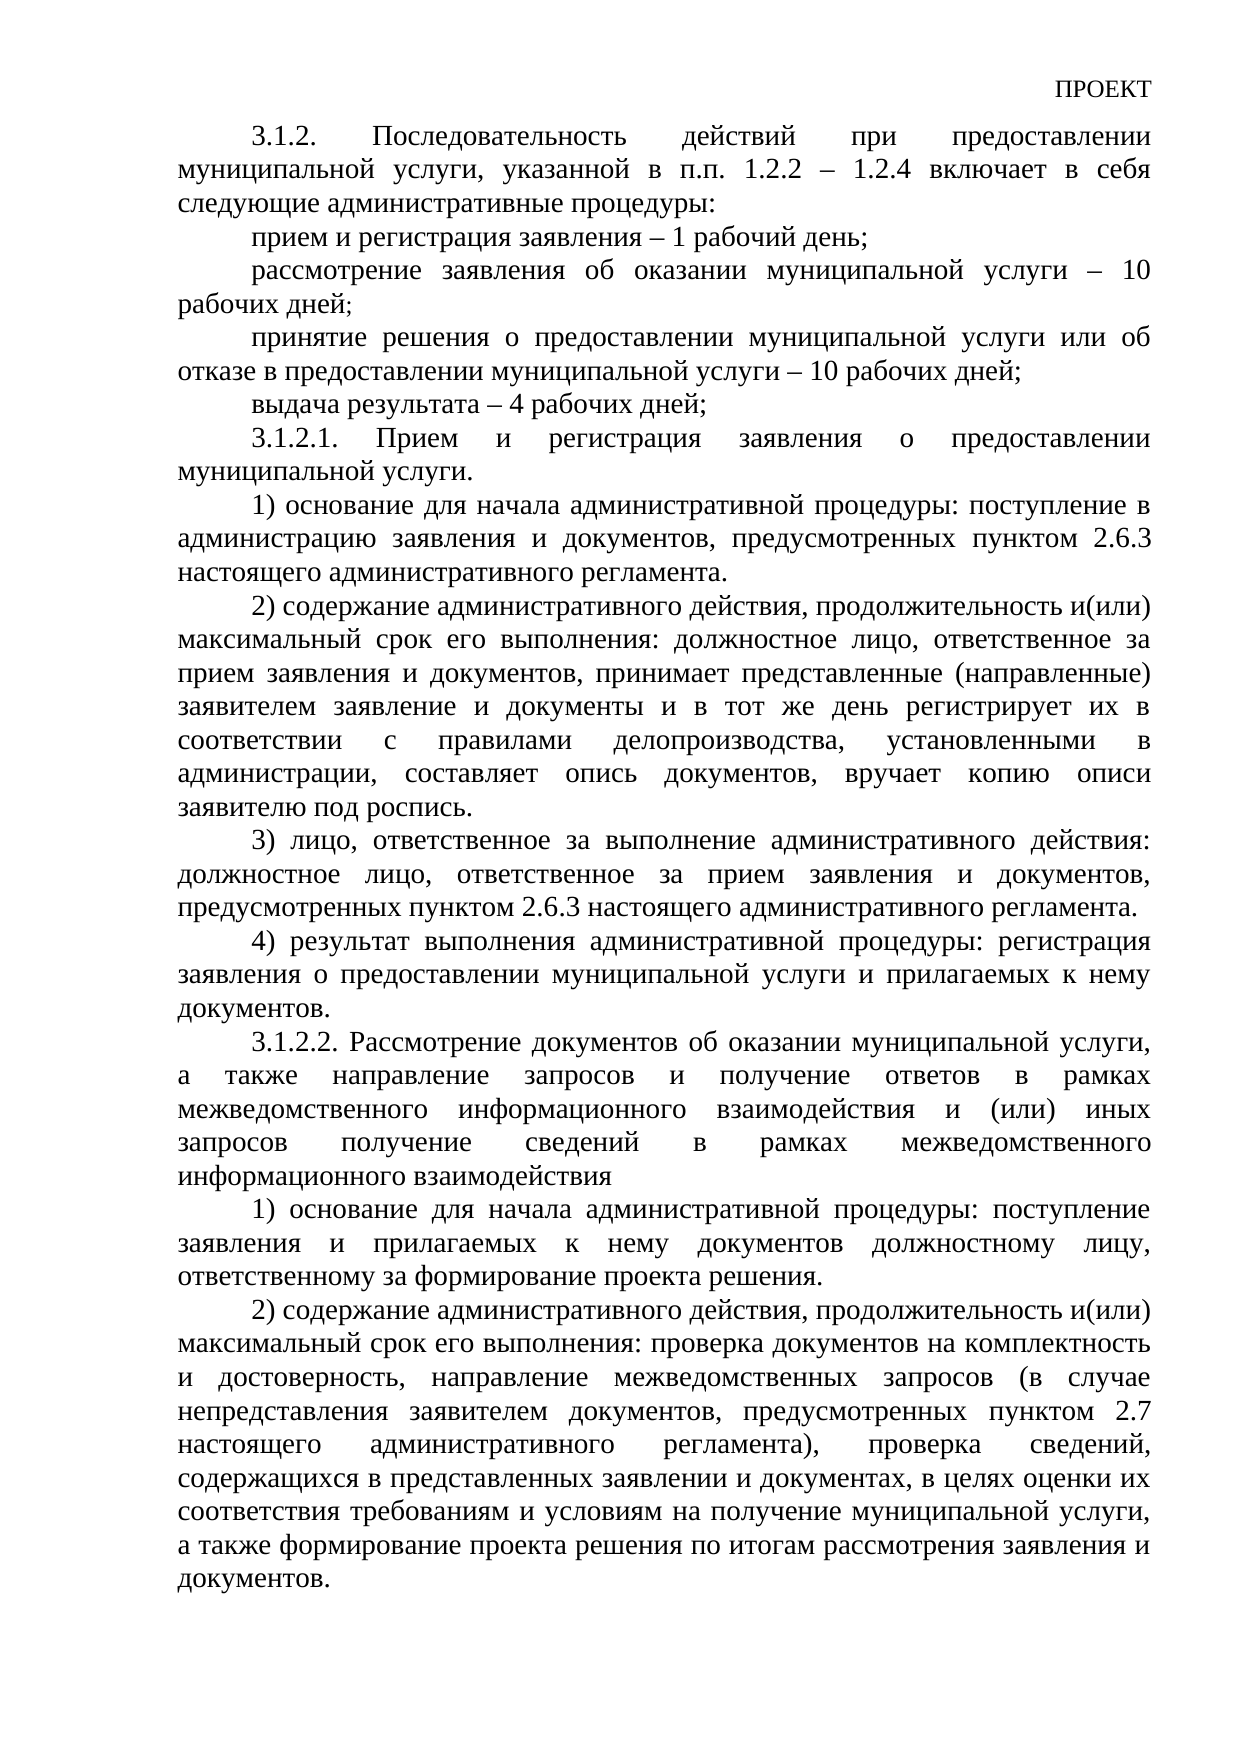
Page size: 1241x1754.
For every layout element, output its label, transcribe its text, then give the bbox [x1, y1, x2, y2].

text 4) результат выполнения административной процедуры: регистрация заявления о предоставлении муниципальной услуги и прилагаемых к нему документов. [177, 923, 1152, 1024]
text принятие решения о предоставлении муниципальной услуги или об отказе в предоставлении муниципальной услуги – 10 рабочих дней; [177, 319, 1152, 386]
text 1) основание для начала административной процедуры: поступление в администрацию заявления и документов, предусмотренных пунктом 2.6.3 настоящего административного регламента. [177, 487, 1152, 588]
text 3.1.2.1. Прием и регистрация заявления о предоставлении муниципальной услуги. [177, 420, 1152, 487]
text 2) содержание административного действия, продолжительность и(или) максимальный срок его выполнения: проверка документов на комплектность и достоверность, направление межведомственных запросов (в случае непредставления заявителем документов, предусмотренных пунктом 2.7 настоящего административного регламента), проверка сведений, содержащихся в представленных заявлении и документах, в целях оценки их соответствия требованиям и условиям на получение муниципальной услуги, а также формирование проекта решения по итогам рассмотрения заявления и документов. [177, 1292, 1152, 1594]
text прием и регистрация заявления – 1 рабочий день; [177, 219, 1152, 252]
text 3.1.2. Последовательность действий при предоставлении муниципальной услуги, указанной в п.п. 1.2.2 – 1.2.4 включает в себя следующие административные процедуры: [177, 118, 1152, 219]
text 3) лицо, ответственное за выполнение административного действия: должностное лицо, ответственное за прием заявления и документов, предусмотренных пунктом 2.6.3 настоящего административного регламента. [177, 822, 1152, 923]
text 2) содержание административного действия, продолжительность и(или) максимальный срок его выполнения: должностное лицо, ответственное за прием заявления и документов, принимает представленные (направленные) заявителем заявление и документы и в тот же день регистрирует их в соответствии с правилами делопроизводства, установленными в администрации, составляет опись документов, вручает копию описи заявителю под роспись. [177, 588, 1152, 822]
text выдача результата – 4 рабочих дней; [177, 386, 1152, 420]
text рассмотрение заявления об оказании муниципальной услуги – 10 рабочих дней; [177, 252, 1152, 319]
text 1) основание для начала административной процедуры: поступление заявления и прилагаемых к нему документов должностному лицу, ответственному за формирование проекта решения. [177, 1191, 1152, 1292]
text 3.1.2.2. Рассмотрение документов об оказании муниципальной услуги, а также направление запросов и получение ответов в рамках межведомственного информационного взаимодействия и (или) иных запросов получение сведений в рамках межведомственного информационного взаимодействия [177, 1024, 1152, 1191]
